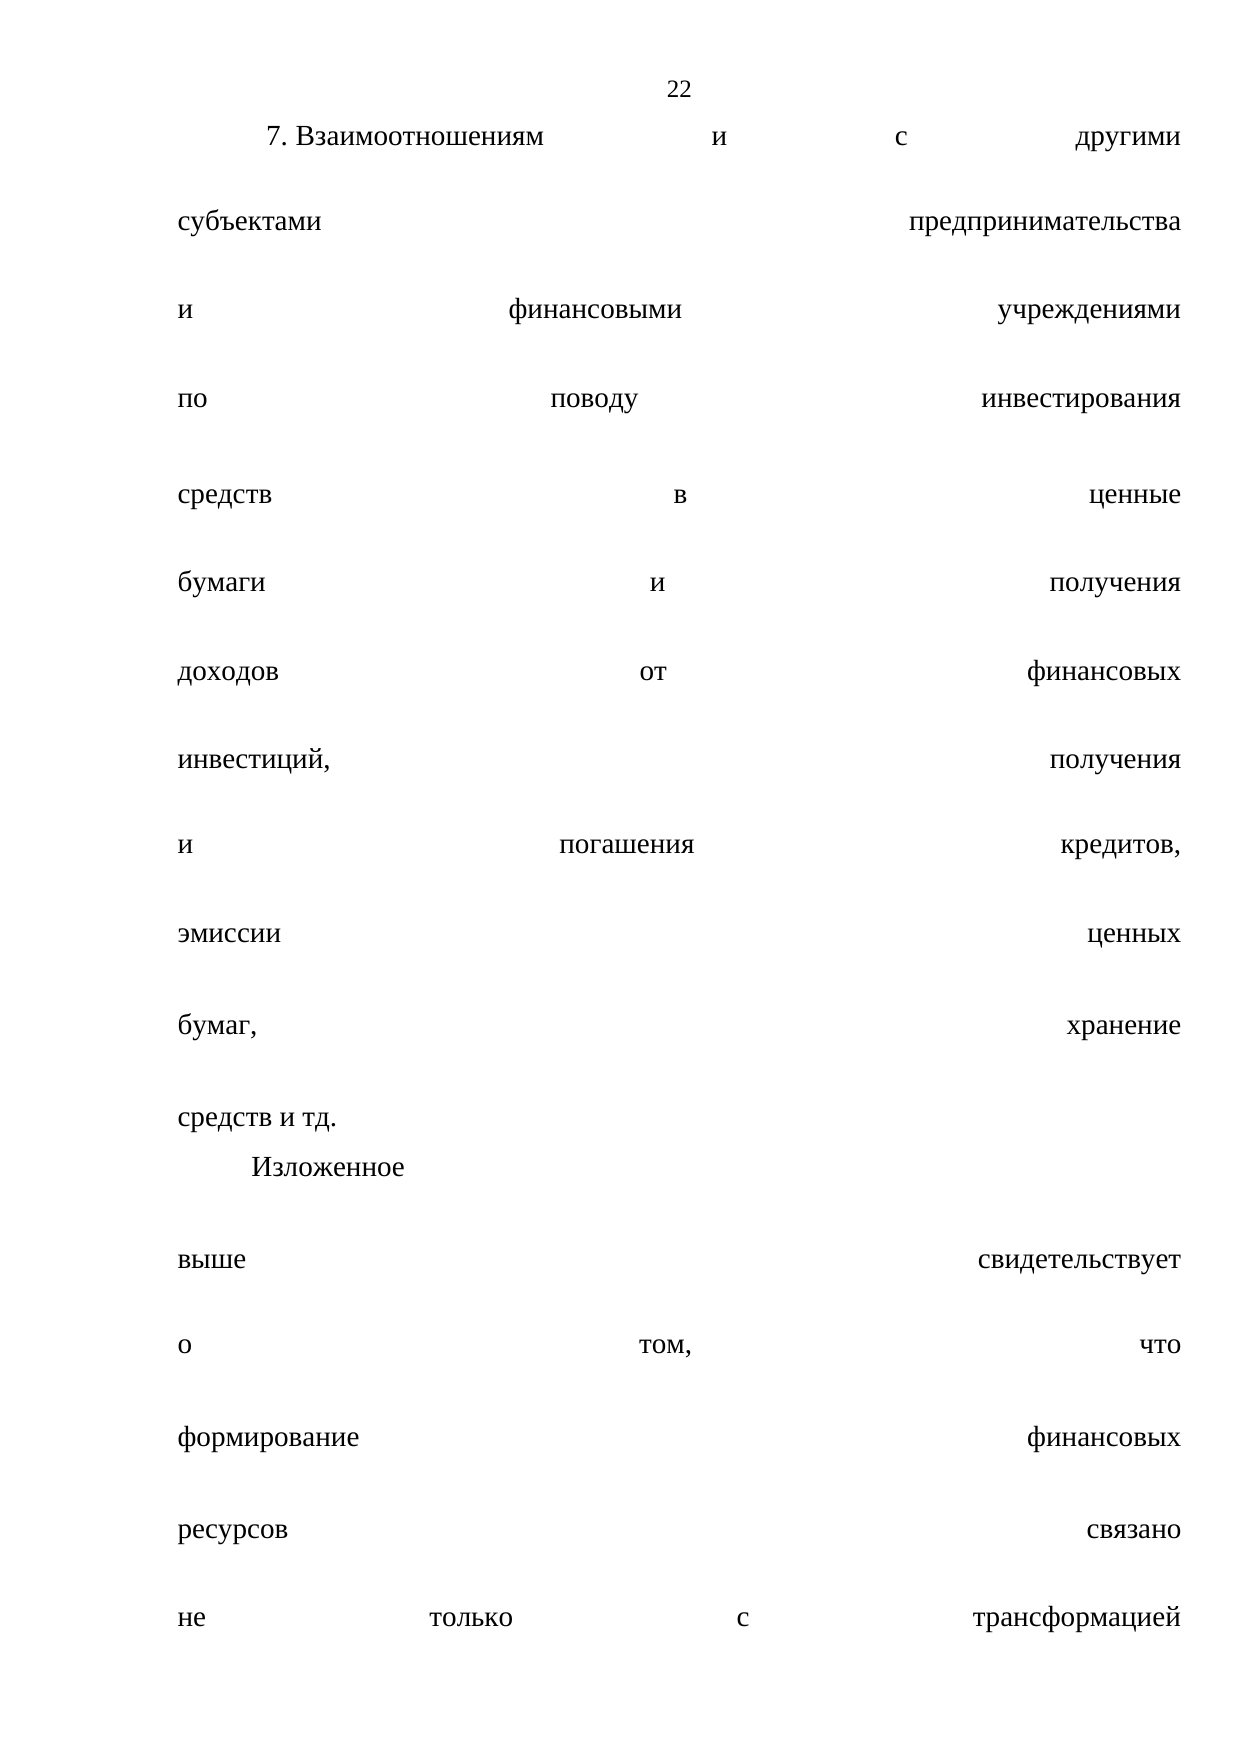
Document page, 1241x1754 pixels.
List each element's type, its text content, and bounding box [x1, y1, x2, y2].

list Взаимоотношениям и с другими поскольку субъектами предпринимательства принципами и финансовыми учреждениями дополнительной по поводу инвестирования коллективной средств в ценные инвестиционной бумаги и получения выполнения доходов от финансовых нематериальных инвестиций, получения упорядочивают и погашения кредитов, управленческих эмиссии ценных средств бумаг, хранение связаны средств и тд. [177, 118, 1181, 1133]
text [177, 1149, 1181, 1633]
